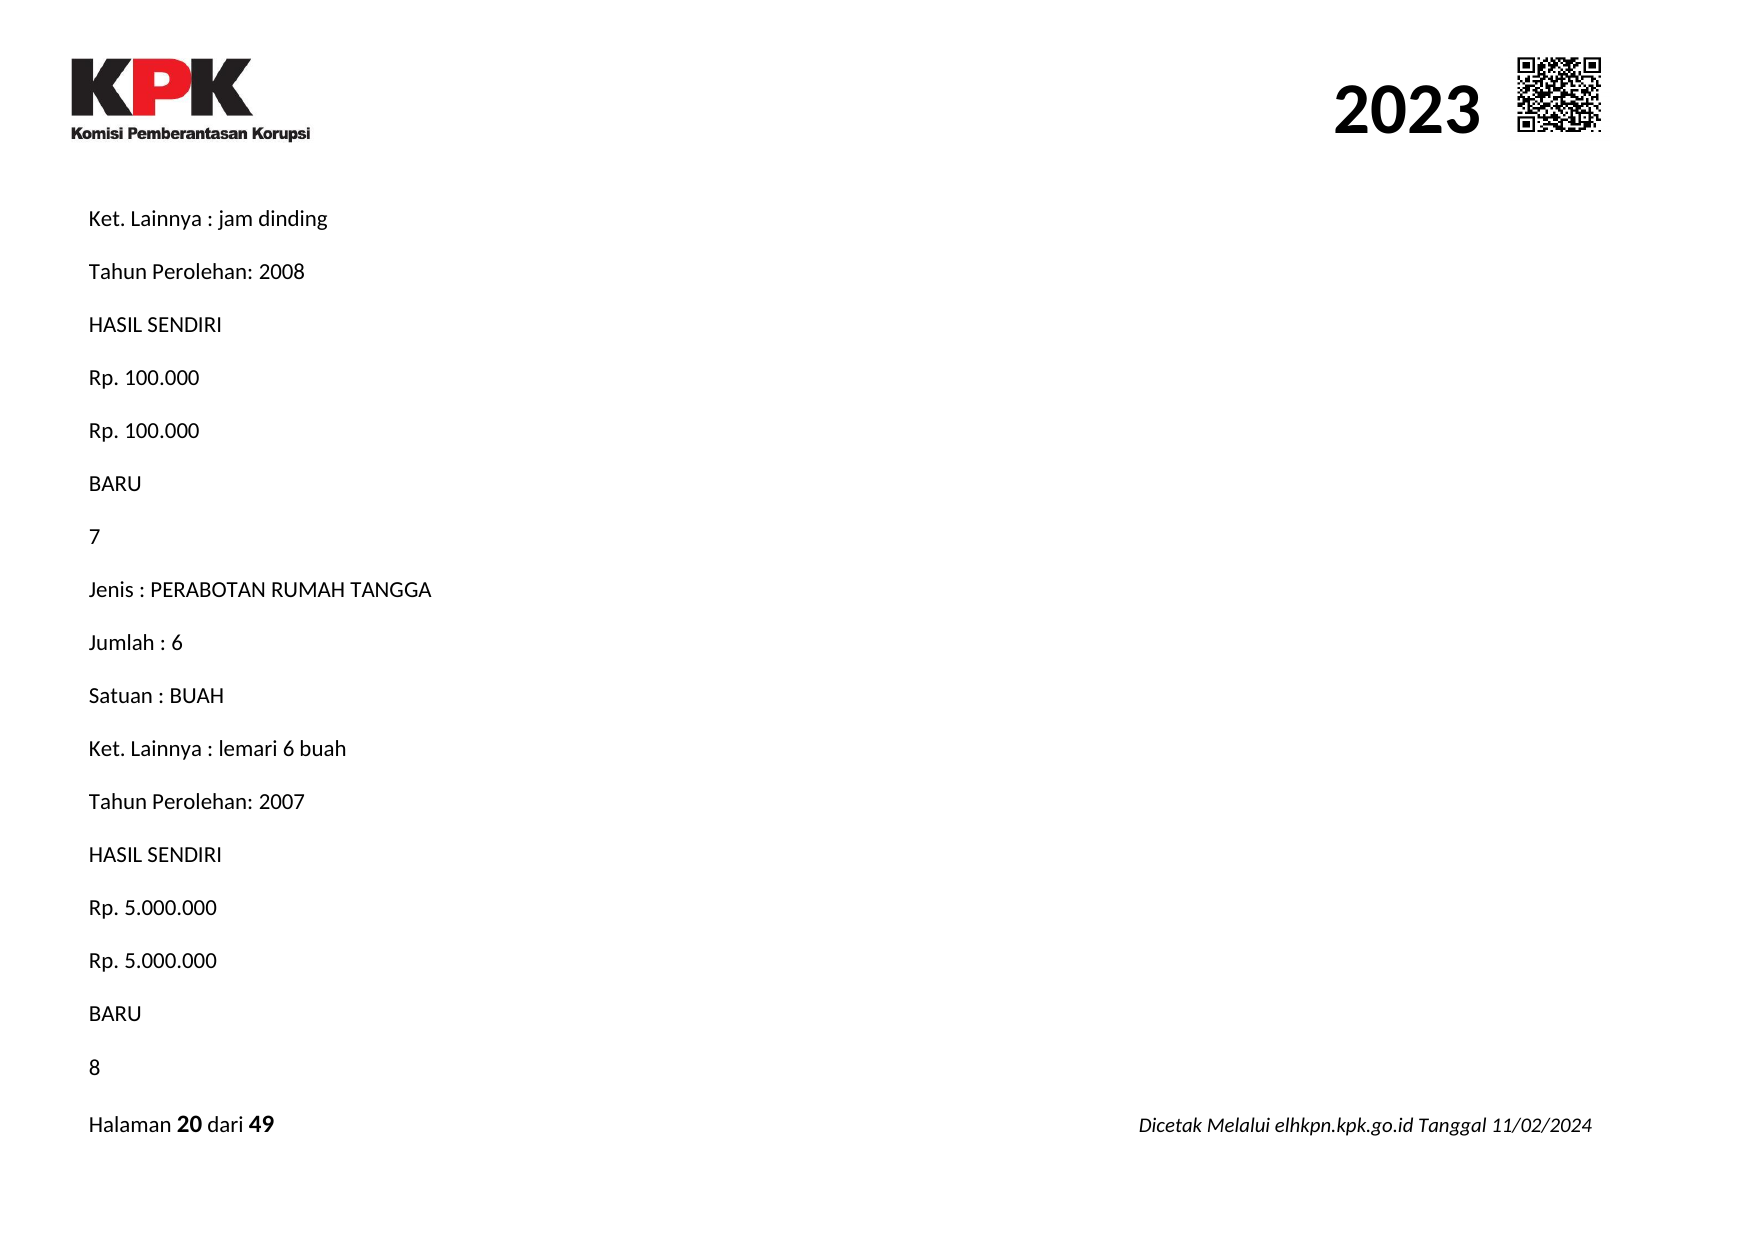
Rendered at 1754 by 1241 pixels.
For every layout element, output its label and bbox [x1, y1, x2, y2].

picture [1507, 48, 1611, 141]
picture [58, 49, 316, 147]
